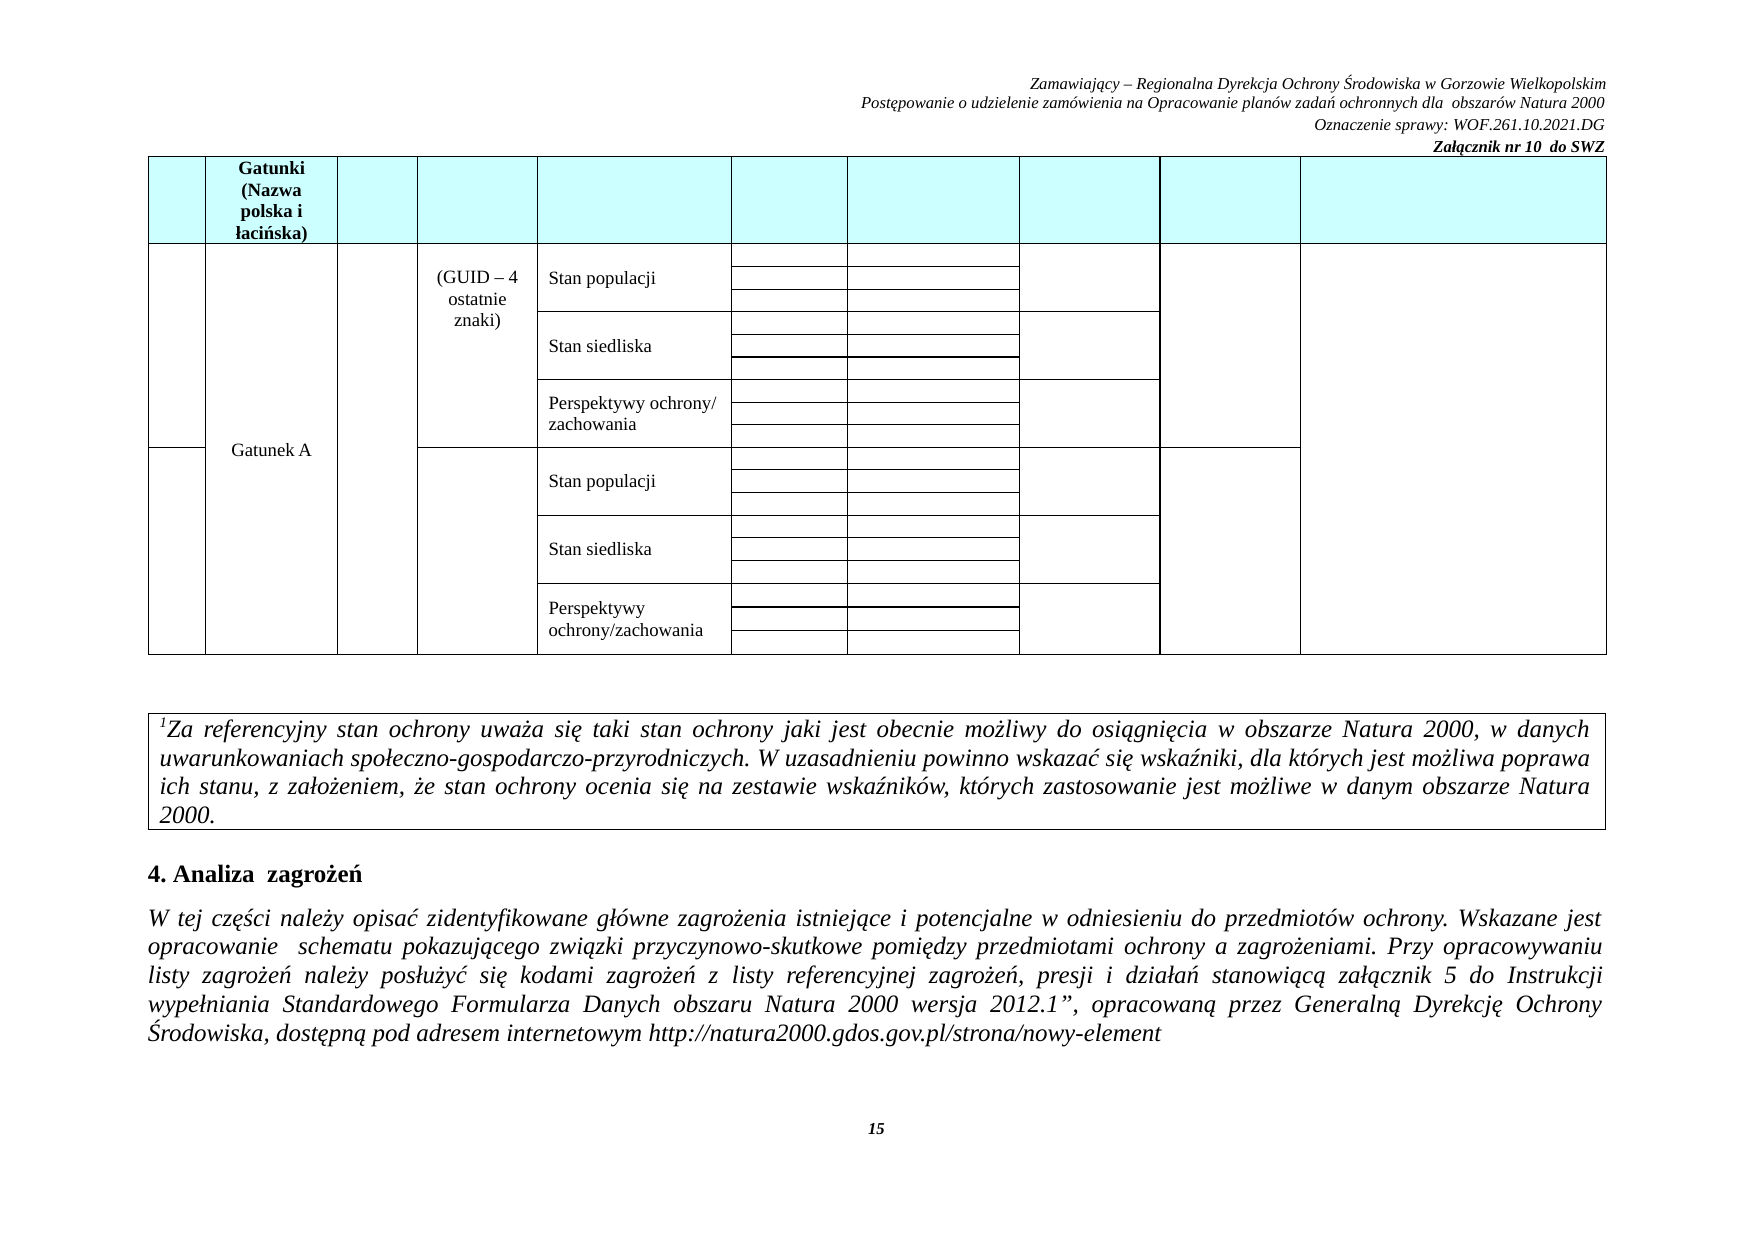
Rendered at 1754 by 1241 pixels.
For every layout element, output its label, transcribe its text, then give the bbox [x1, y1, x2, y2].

table_cell [848, 312, 1019, 334]
table_cell [848, 608, 1019, 630]
table_cell [418, 448, 537, 654]
table_cell [848, 358, 1019, 379]
table_cell [418, 157, 537, 243]
table_cell Stan siedliska [538, 312, 731, 379]
table_cell [732, 631, 847, 654]
table_cell [732, 561, 847, 582]
table_cell Stan siedliska [538, 516, 731, 582]
table_cell [848, 403, 1019, 424]
table_cell [848, 631, 1019, 654]
table_cell [1161, 157, 1300, 243]
table_cell [848, 470, 1019, 492]
table_cell [848, 516, 1019, 537]
table_cell Gatunki (Nazwa polska i łacińska) [206, 157, 337, 243]
table_cell [848, 244, 1019, 266]
table_cell [149, 157, 205, 243]
table_cell [732, 403, 847, 424]
table_cell [848, 267, 1019, 288]
table_cell [1020, 584, 1159, 654]
table_cell [732, 538, 847, 560]
table_cell [1161, 244, 1300, 447]
table_cell [848, 335, 1019, 356]
table_cell [732, 448, 847, 469]
table_cell [538, 157, 731, 243]
table_cell [732, 290, 847, 311]
table_cell [1301, 244, 1606, 654]
table_cell [1020, 157, 1159, 243]
table_cell [1020, 244, 1159, 311]
table_cell [1020, 312, 1159, 379]
table_cell [848, 425, 1019, 447]
table_cell [848, 290, 1019, 311]
table_cell Perspektywy ochrony/ zachowania [538, 380, 731, 447]
table_cell [732, 380, 847, 402]
table_cell [848, 380, 1019, 402]
table_header 1Za referencyjny stan ochrony uważa się taki stan ochrony jaki jest obecnie możliwy do osiągnięcia w obszarze Natura 2000, w danych uwarunkowaniach społeczno-gospodarczo-przyrodniczych. W uzasadnieniu powinno wskazać się wskaźniki, dla których jest możliwa poprawa ich stanu, z założeniem, że stan ochrony ocenia się na zestawie wskaźników, których zastosowanie jest możliwe w danym obszarze Natura 2000. [149, 714, 1605, 829]
table_cell [732, 312, 847, 334]
table_cell [1161, 448, 1300, 654]
table_cell [732, 157, 847, 243]
table_cell [848, 448, 1019, 469]
table_cell [338, 244, 417, 654]
table_cell [338, 157, 417, 243]
table_cell Stan populacji [538, 244, 731, 311]
table_cell [848, 561, 1019, 582]
table_cell [1020, 448, 1159, 514]
table_cell [732, 608, 847, 630]
table_cell [1020, 516, 1159, 582]
table_cell [732, 244, 847, 266]
text W tej części należy opisać zidentyfikowane główne zagrożenia istniejące i potencjalne w odniesieniu do przedmiotów ochrony. Wskazane jest opracowanie schematu pokazującego związki przyczynowo-skutkowe pomiędzy przedmiotami ochrony a zagrożeniami. Przy opracowywaniu listy zagrożeń należy posłużyć się kodami zagrożeń z listy referencyjnej zagrożeń, presji i działań stanowiącą załącznik 5 do Instrukcji wypełniania Standardowego Formularza Danych obszaru Natura 2000 wersja 2012.1”, opracowaną przez Generalną Dyrekcję Ochrony Środowiska, dostępną pod adresem internetowym http://natura2000.gdos.gov.pl/strona/nowy-element [148, 903, 1606, 1046]
table_cell [732, 425, 847, 447]
table_cell [1020, 380, 1159, 447]
table_cell [732, 493, 847, 514]
table_cell [732, 358, 847, 379]
table_cell [848, 493, 1019, 514]
table_cell [149, 244, 205, 447]
text 4. Analiza zagrożeń [148, 859, 1606, 887]
table_cell [848, 538, 1019, 560]
table_cell [732, 335, 847, 356]
table_cell [732, 584, 847, 606]
table_cell [1301, 157, 1606, 243]
table_cell [848, 157, 1019, 243]
table_cell Gatunek A [206, 244, 337, 654]
table_cell [732, 267, 847, 288]
table_cell [149, 448, 205, 654]
table_cell Stan populacji [538, 448, 731, 514]
table_cell [732, 470, 847, 492]
table_cell (GUID – 4 ostatnie znaki) [418, 244, 537, 447]
table_cell [732, 516, 847, 537]
table_cell [848, 584, 1019, 606]
table_cell Perspektywy ochrony/zachowania [538, 584, 731, 654]
